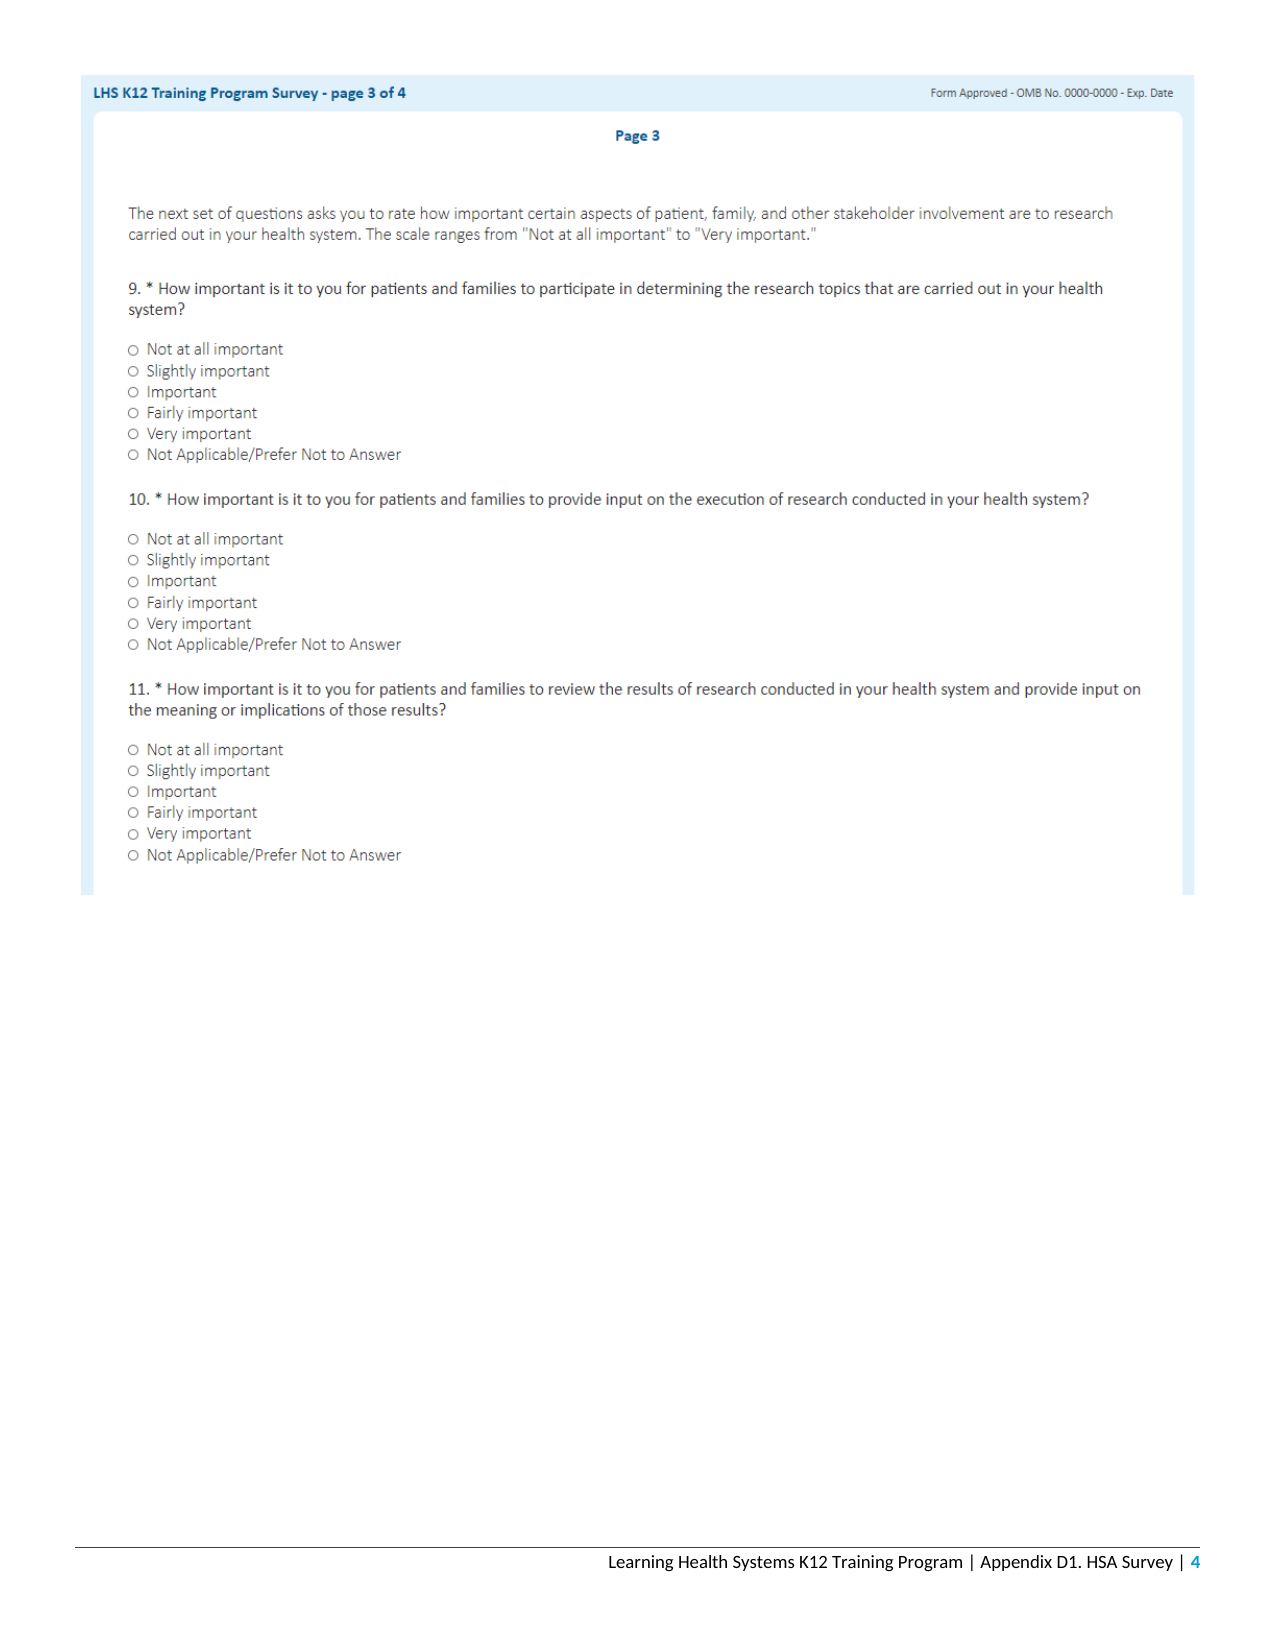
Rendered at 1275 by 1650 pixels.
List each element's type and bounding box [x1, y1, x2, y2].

picture [80, 75, 1195, 895]
